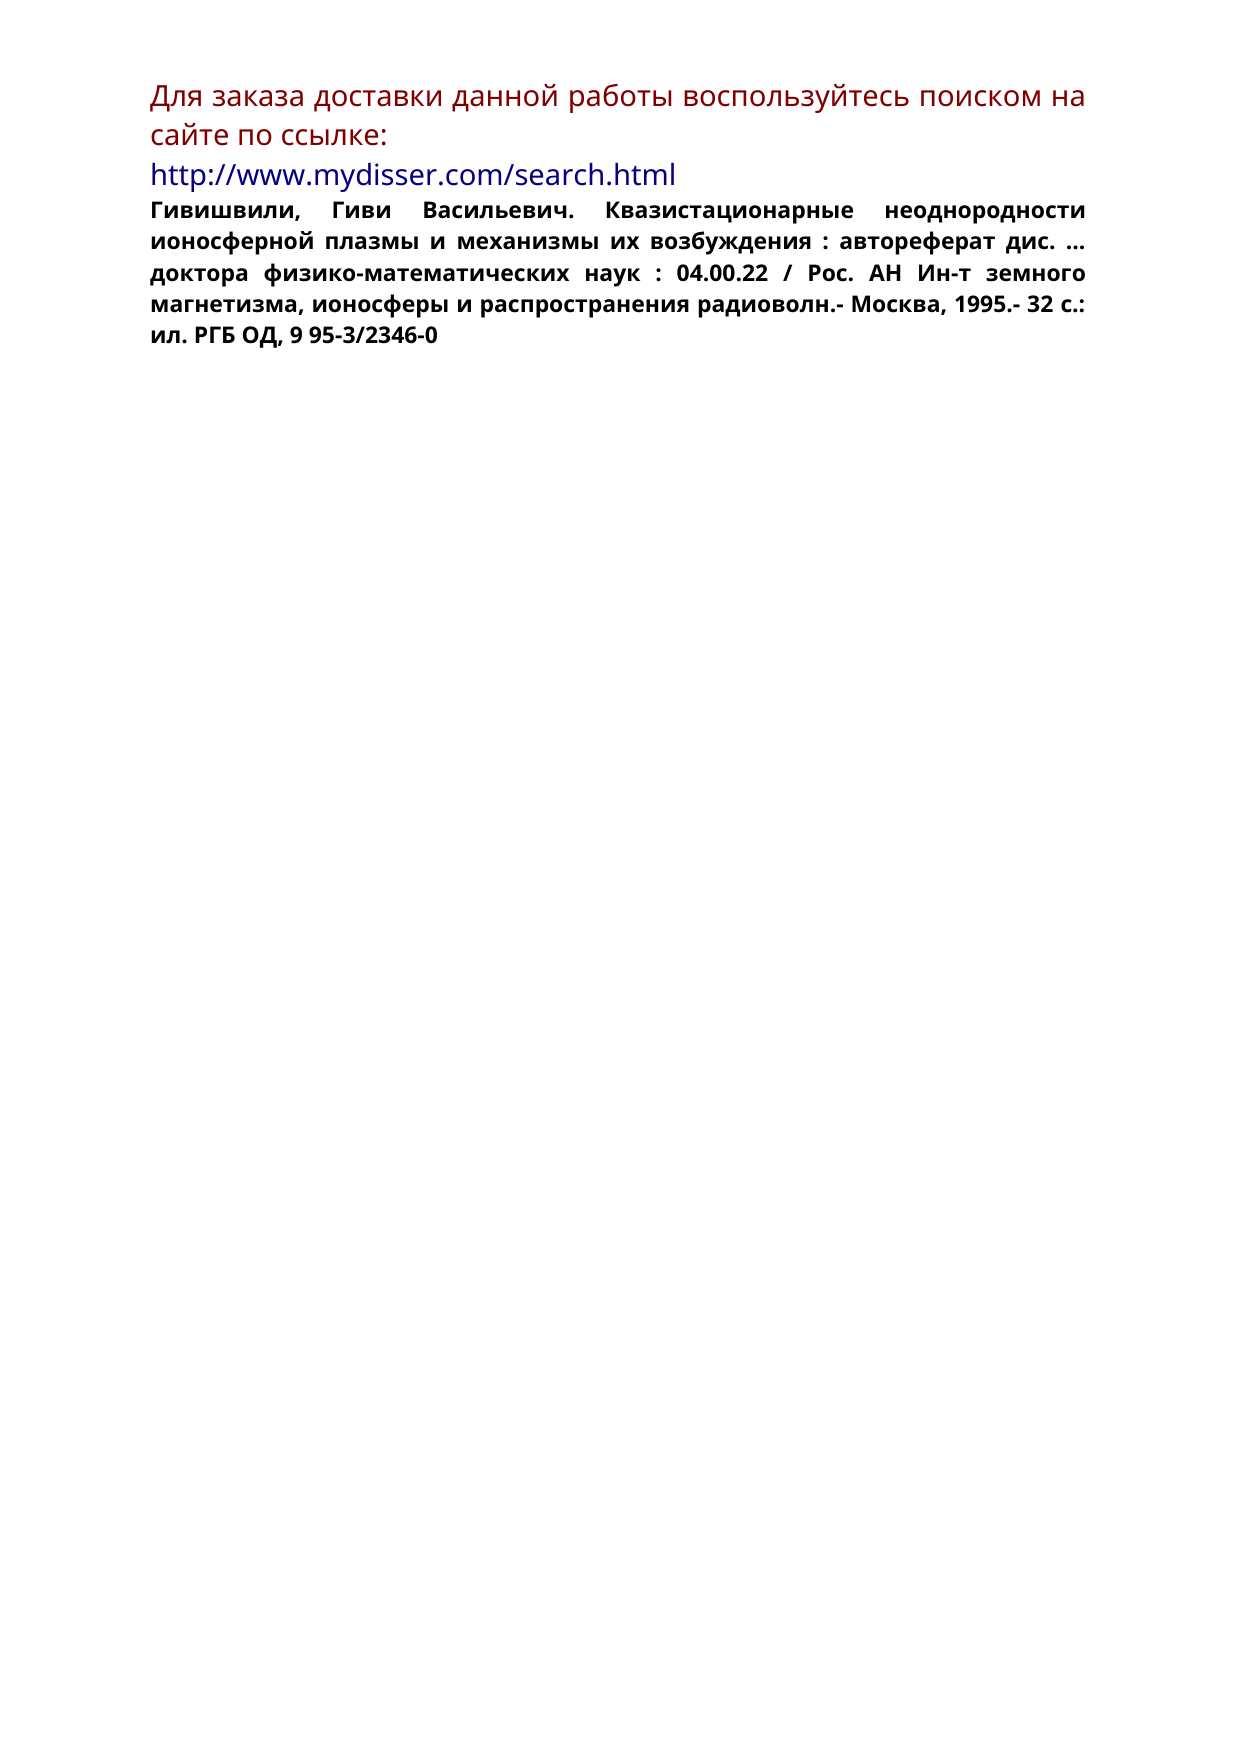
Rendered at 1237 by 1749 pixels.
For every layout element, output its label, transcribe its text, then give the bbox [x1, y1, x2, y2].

text Гивишвили, Гиви Васильевич. Квазистационарные неоднородности ионосферной плазмы и механизмы их возбуждения : автореферат дис. ... доктора физико-математических наук : 04.00.22 / Рос. АН Ин-т земного магнетизма, ионосферы и распространения радиоволн.- Москва, 1995.- 32 с.: ил. РГБ ОД, 9 95-3/2346-0 [150, 194, 1086, 350]
